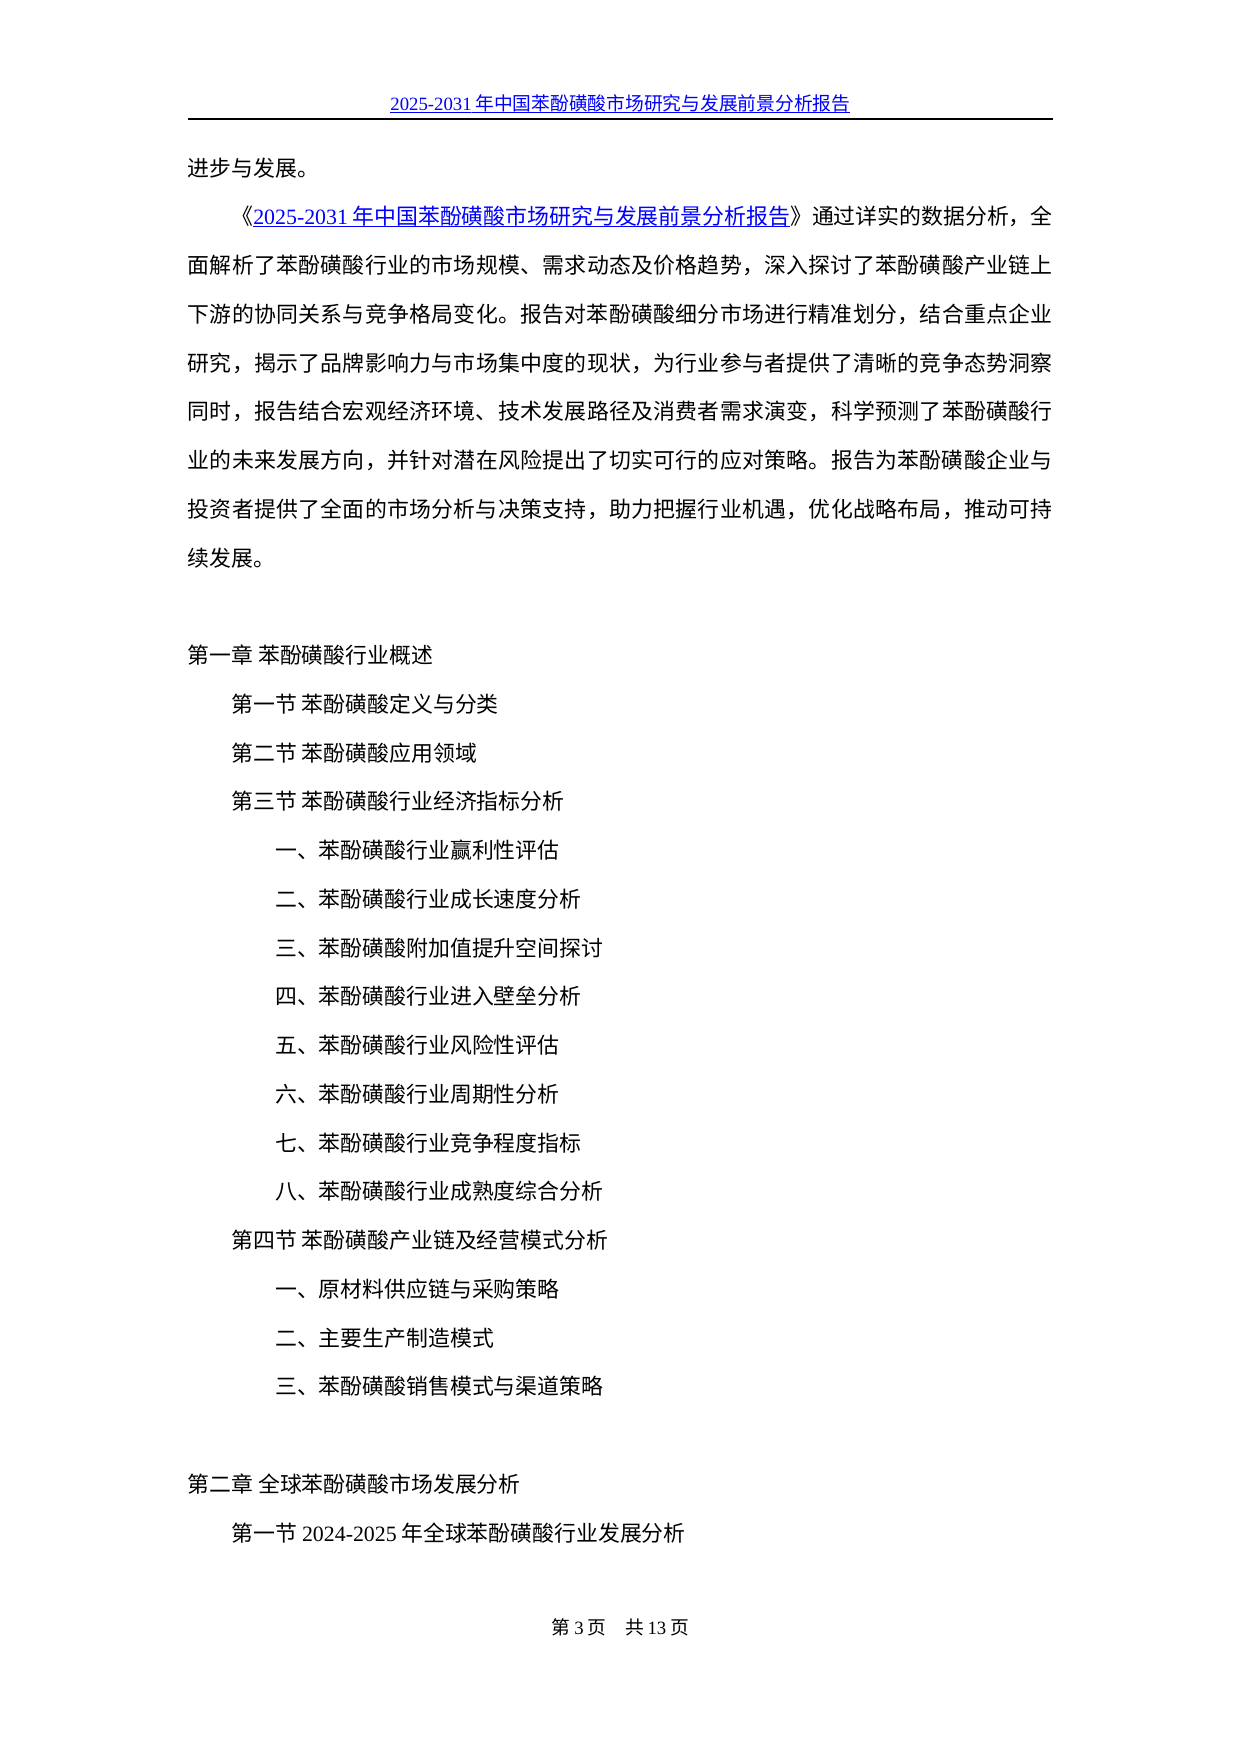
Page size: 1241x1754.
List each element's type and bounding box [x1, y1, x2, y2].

text [187, 150, 1053, 1548]
